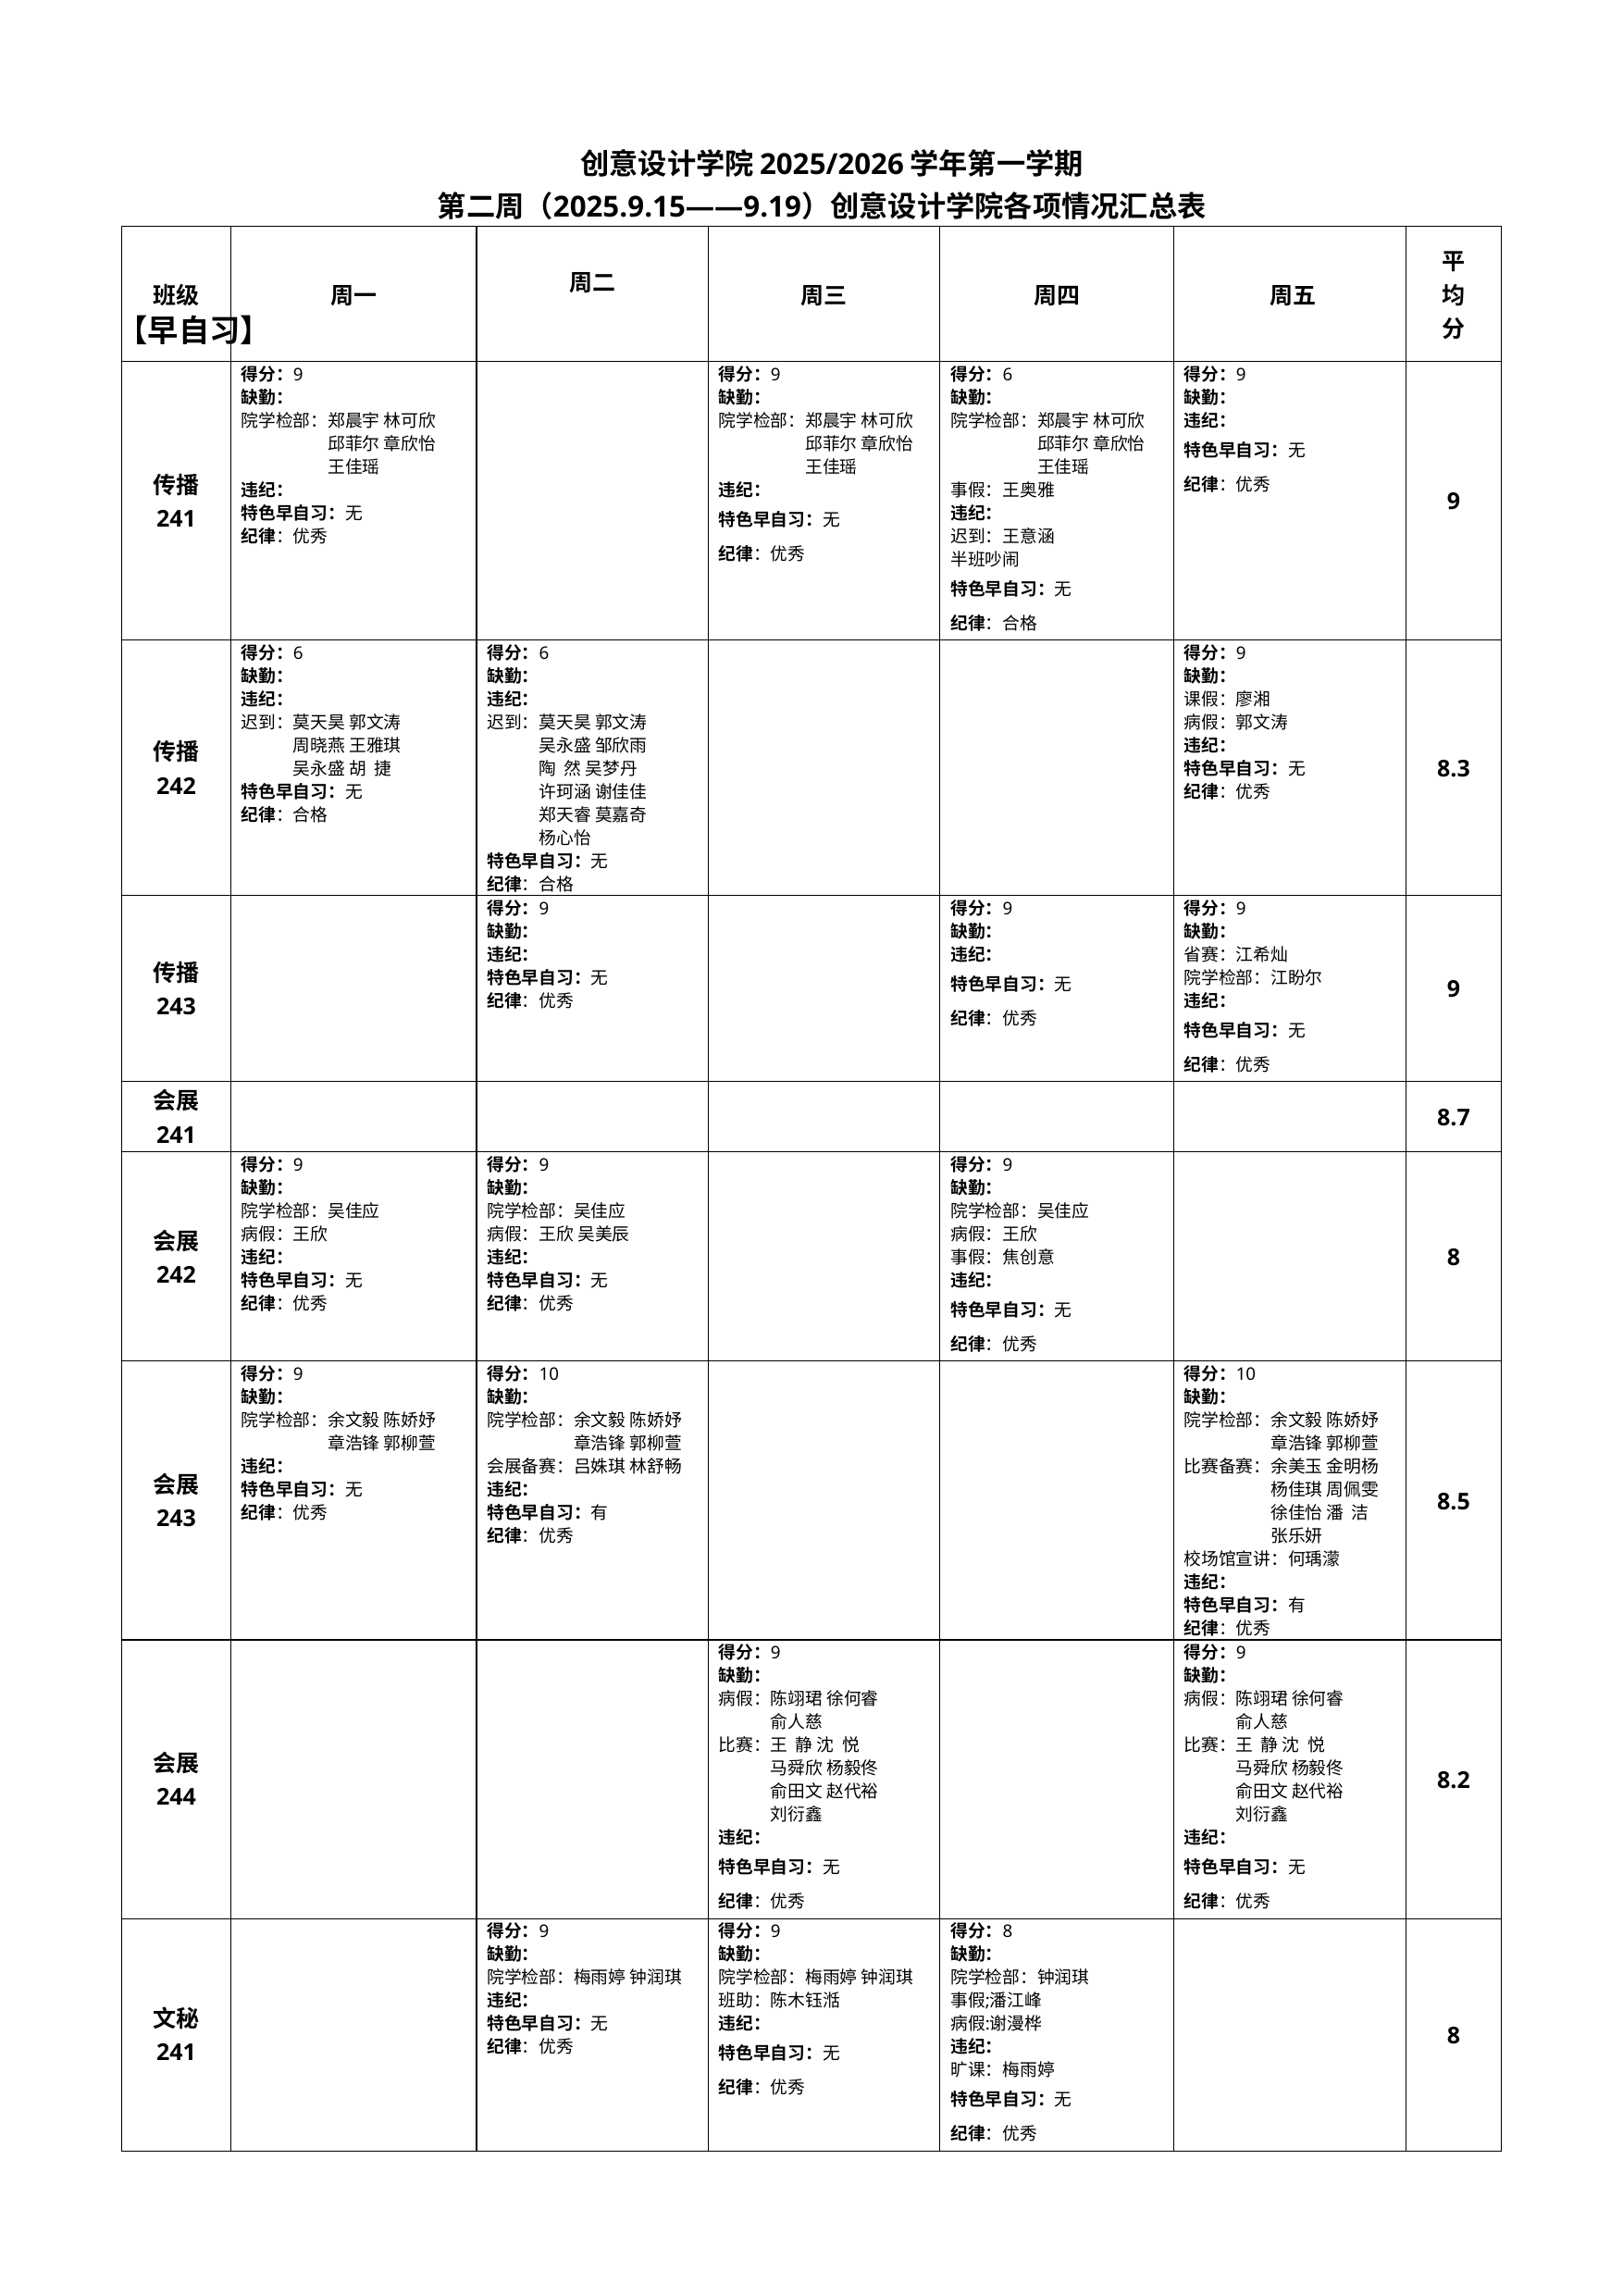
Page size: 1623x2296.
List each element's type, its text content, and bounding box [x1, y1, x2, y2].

table_cell 8.3 [1406, 640, 1501, 895]
table_cell 传播242 [122, 640, 230, 895]
table_cell 得分：9 缺勤： 省赛：江希灿 院学检部：江盼尔 违纪： 特色早自习：无 纪律：优秀 [1174, 896, 1406, 1081]
table_cell [709, 1082, 939, 1151]
table_cell 8.2 [1406, 1641, 1501, 1917]
text 创意设计学院2025/2026学年第一学期 [173, 142, 1449, 183]
table_header 周三 [709, 227, 939, 361]
table_cell 得分：9 缺勤： 院学检部：吴佳应 病假：王欣 违纪： 特色早自习：无 纪律：优秀 [231, 1152, 476, 1360]
table_cell 得分：10 缺勤： 院学检部：余文毅 陈娇妤 章浩锋 郭柳萱 比赛备赛：余美玉 金明杨 杨佳琪 周佩雯 徐佳怡 潘 洁 张乐妍 校场馆宣讲：何瑀濛 违纪： 特色早自习：有 纪律：优秀 [1174, 1361, 1406, 1639]
table_cell 得分：9 缺勤： 违纪： 特色早自习：无 纪律：优秀 [477, 896, 708, 1081]
table_cell [231, 1919, 476, 2150]
table_cell [709, 896, 939, 1081]
table_cell [940, 640, 1173, 895]
table_cell 传播243 [122, 896, 230, 1081]
table_cell 会展241 [122, 1082, 230, 1151]
table_cell [1174, 1082, 1406, 1151]
table_cell [709, 1152, 939, 1360]
text 第二周（2025.9.15——9.19）创意设计学院各项情况汇总表 [193, 183, 1449, 225]
table_cell [231, 1641, 476, 1917]
table_cell 得分：9 缺勤： 院学检部：郑晨宇 林可欣 邱菲尔 章欣怡 王佳瑶 违纪： 特色早自习：无 纪律：优秀 [709, 362, 939, 639]
table_cell 得分：9 缺勤： 病假：陈翊珺 徐何睿 俞人慈 比赛：王 静 沈 悦 马舜欣 杨毅佟 俞田文 赵代裕 刘衍鑫 违纪： 特色早自习：无 纪律：优秀 [1174, 1641, 1406, 1917]
table_cell 文秘241 [122, 1919, 230, 2150]
table_cell [477, 1082, 708, 1151]
table_cell 8 [1406, 1152, 1501, 1360]
table_cell 得分：9 缺勤： 院学检部：余文毅 陈娇妤 章浩锋 郭柳萱 违纪： 特色早自习：无 纪律：优秀 [231, 1361, 476, 1639]
table_cell 得分：6 缺勤： 违纪： 迟到：莫天昊 郭文涛 周晓燕 王雅琪 吴永盛 胡 捷 特色早自习：无 纪律：合格 [231, 640, 476, 895]
table_cell [709, 640, 939, 895]
table_cell [1174, 1152, 1406, 1360]
table_cell 得分：9 缺勤： 院学检部：吴佳应 病假：王欣 事假：焦创意 违纪： 特色早自习：无 纪律：优秀 [940, 1152, 1173, 1360]
table_cell 得分：9 缺勤： 病假：陈翊珺 徐何睿 俞人慈 比赛：王 静 沈 悦 马舜欣 杨毅佟 俞田文 赵代裕 刘衍鑫 违纪： 特色早自习：无 纪律：优秀 [709, 1641, 939, 1917]
table_cell 得分：10 缺勤： 院学检部：余文毅 陈娇妤 章浩锋 郭柳萱 会展备赛：吕姝琪 林舒畅 违纪： 特色早自习：有 纪律：优秀 [477, 1361, 708, 1639]
table_cell 得分：8 缺勤： 院学检部：钟润琪 事假;潘江峰 病假:谢漫桦 违纪： 旷课：梅雨婷 特色早自习：无 纪律：优秀 [940, 1919, 1173, 2150]
table_header 周四 [940, 227, 1173, 361]
table_header 平 均 分 [1406, 227, 1501, 361]
table_cell [1174, 1919, 1406, 2150]
table_cell [231, 1082, 476, 1151]
table_cell [477, 1641, 708, 1917]
table_cell 8 [1406, 1919, 1501, 2150]
table_cell 得分：6 缺勤： 院学检部：郑晨宇 林可欣 邱菲尔 章欣怡 王佳瑶 事假：王奥雅 违纪： 迟到：王意涵 半班吵闹 特色早自习：无 纪律：合格 [940, 362, 1173, 639]
table_cell 会展244 [122, 1641, 230, 1917]
table_cell 会展243 [122, 1361, 230, 1639]
table_cell 得分：9 缺勤： 院学检部：梅雨婷 钟润琪 违纪： 特色早自习：无 纪律：优秀 [477, 1919, 708, 2150]
table_cell [709, 1361, 939, 1639]
table_header 周一 [231, 227, 476, 361]
table_cell 得分：6 缺勤： 违纪： 迟到：莫天昊 郭文涛 吴永盛 邹欣雨 陶 然 吴梦丹 许珂涵 谢佳佳 郑天睿 莫嘉奇 杨心怡 特色早自习：无 纪律：合格 [477, 640, 708, 895]
table_cell 传播241 [122, 362, 230, 639]
table_cell 8.5 [1406, 1361, 1501, 1639]
table_cell 得分：9 缺勤： 课假：廖湘 病假：郭文涛 违纪： 特色早自习：无 纪律：优秀 [1174, 640, 1406, 895]
table_cell 得分：9 缺勤： 违纪： 特色早自习：无 纪律：优秀 [1174, 362, 1406, 639]
table_cell 9 [1406, 362, 1501, 639]
table_cell 得分：9 缺勤： 院学检部：吴佳应 病假：王欣 吴美辰 违纪： 特色早自习：无 纪律：优秀 [477, 1152, 708, 1360]
table_header 班级 [122, 227, 230, 361]
table_cell [231, 896, 476, 1081]
table_cell 得分：9 缺勤： 院学检部：郑晨宇 林可欣 邱菲尔 章欣怡 王佳瑶 违纪： 特色早自习：无 纪律：优秀 [231, 362, 476, 639]
table_cell 得分：9 缺勤： 院学检部：梅雨婷 钟润琪 班助：陈木钰湉 违纪： 特色早自习：无 纪律：优秀 [709, 1919, 939, 2150]
table_cell [940, 1082, 1173, 1151]
table_header 周五 [1174, 227, 1406, 361]
table_cell 得分：9 缺勤： 违纪： 特色早自习：无 纪律：优秀 [940, 896, 1173, 1081]
table_cell [940, 1641, 1173, 1917]
table_header 周二 [477, 227, 708, 361]
table_cell 9 [1406, 896, 1501, 1081]
table_cell 8.7 [1406, 1082, 1501, 1151]
table_cell [940, 1361, 1173, 1639]
table_cell 会展242 [122, 1152, 230, 1360]
table_cell [477, 362, 708, 639]
